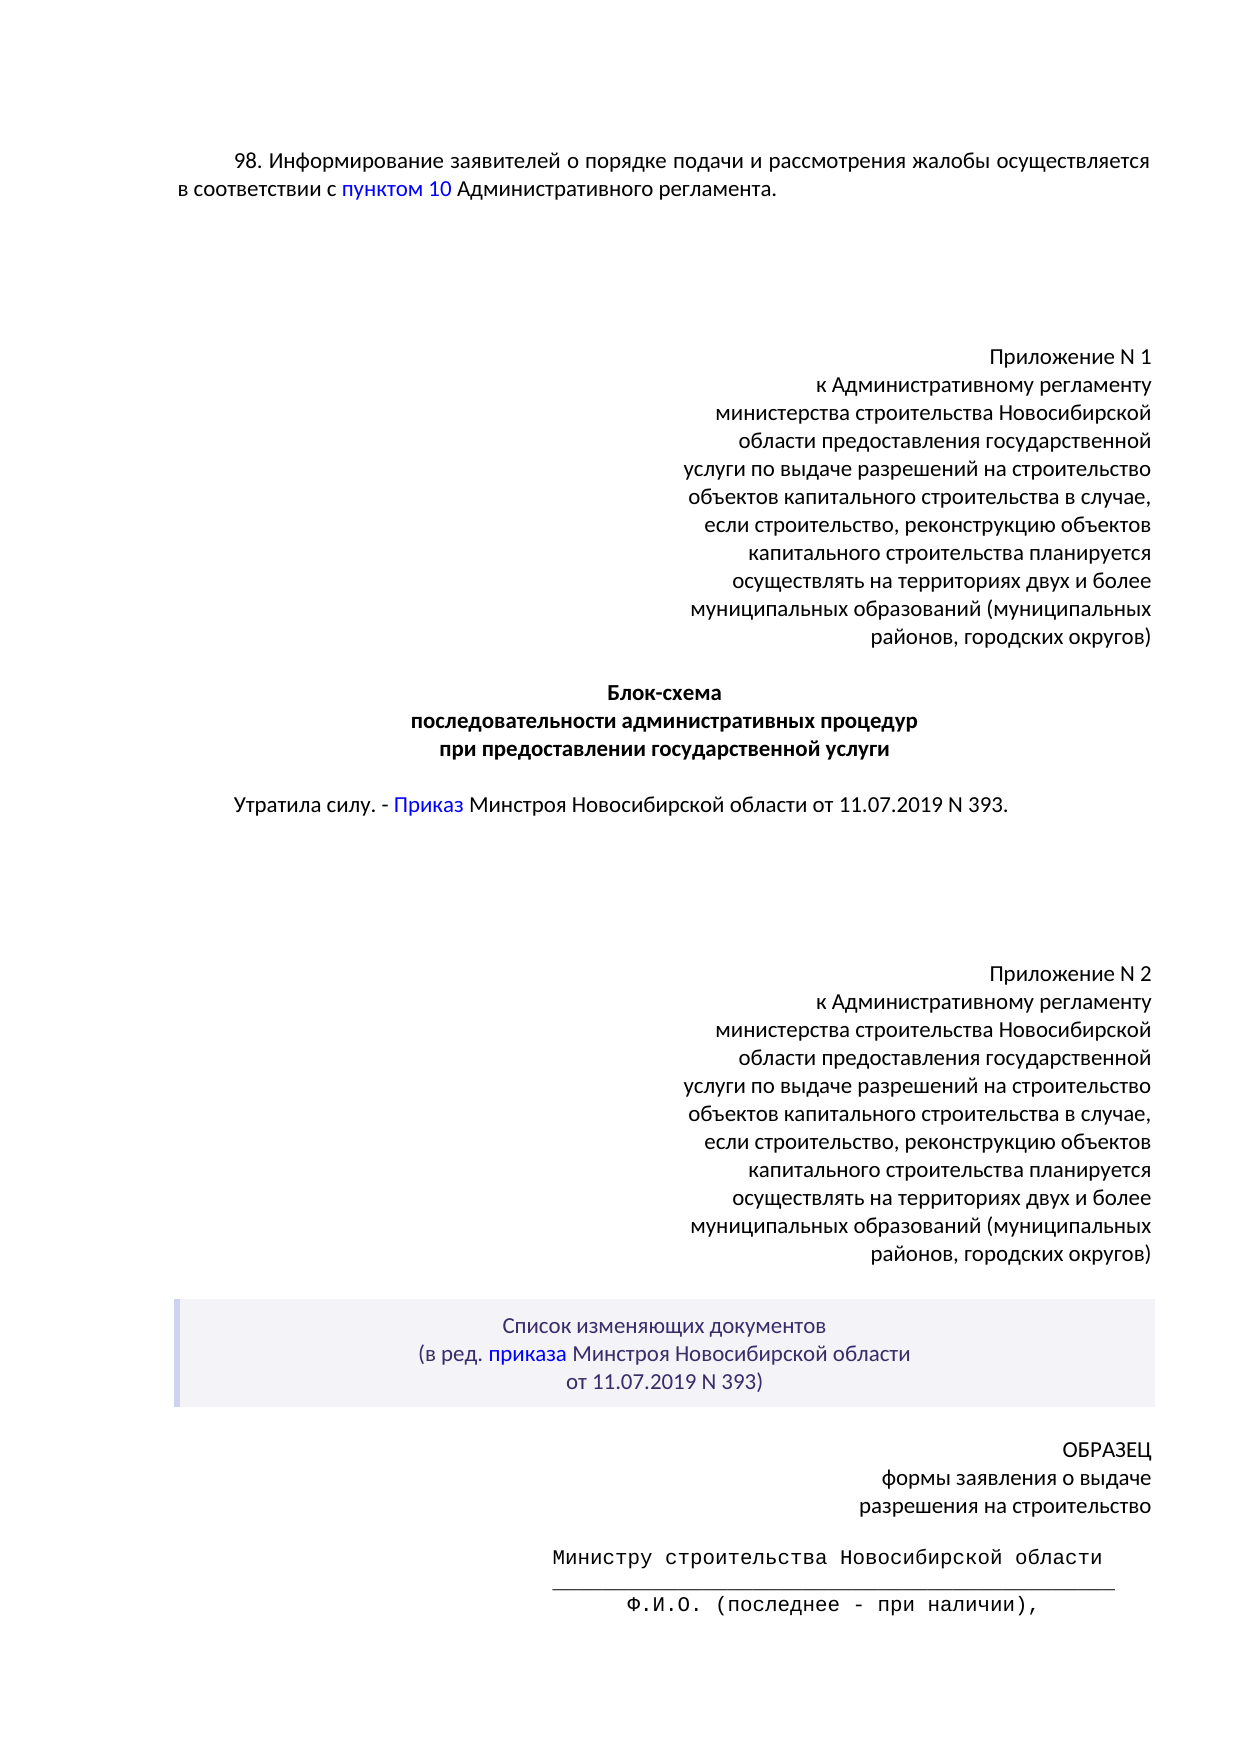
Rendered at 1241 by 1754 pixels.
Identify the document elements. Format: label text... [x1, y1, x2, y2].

text 98. Информирование заявителей о порядке подачи и рассмотрения жалобы осуществляется в соответствии с пунктом 10 Административного регламента. [177, 146, 1152, 202]
text области предоставления государственной [177, 1043, 1152, 1071]
text к Административному регламенту [177, 370, 1152, 398]
text осуществлять на территориях двух и более [177, 1183, 1152, 1211]
text если строительство, реконструкцию объектов [177, 510, 1152, 538]
text Утратила силу. - Приказ Минстроя Новосибирской области от 11.07.2019 N 393. [177, 791, 1152, 819]
title Блок-схема [177, 678, 1152, 707]
text объектов капитального строительства в случае, [177, 1099, 1152, 1127]
text области предоставления государственной [177, 426, 1152, 454]
text министерства строительства Новосибирской [177, 398, 1152, 426]
text муниципальных образований (муниципальных [177, 594, 1152, 622]
text Приложение N 1 [177, 342, 1152, 370]
text к Административному регламенту [177, 987, 1152, 1015]
text услуги по выдаче разрешений на строительство [177, 454, 1152, 482]
text если строительство, реконструкцию объектов [177, 1127, 1152, 1155]
text Ф.И.О. (последнее - при наличии), [177, 1594, 1152, 1618]
text услуги по выдаче разрешений на строительство [177, 1071, 1152, 1099]
text осуществлять на территориях двух и более [177, 566, 1152, 594]
text капитального строительства планируется [177, 538, 1152, 566]
text министерства строительства Новосибирской [177, 1015, 1152, 1043]
title последовательности административных процедур [177, 707, 1152, 734]
text объектов капитального строительства в случае, [177, 482, 1152, 510]
text районов, городских округов) [177, 622, 1152, 651]
text капитального строительства планируется [177, 1155, 1152, 1183]
text Приложение N 2 [177, 959, 1152, 987]
text формы заявления о выдаче [177, 1463, 1152, 1491]
title при предоставлении государственной услуги [177, 734, 1152, 763]
text районов, городских округов) [177, 1239, 1152, 1267]
text Министру строительства Новосибирской области [177, 1547, 1152, 1571]
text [177, 1571, 1152, 1594]
table_header Список изменяющих документов (в ред. приказа Минстроя Новосибирской области от 11.07.2019 N 393) [180, 1299, 1149, 1407]
text муниципальных образований (муниципальных [177, 1211, 1152, 1239]
text разрешения на строительство [177, 1491, 1152, 1519]
text ОБРАЗЕЦ [177, 1435, 1152, 1463]
